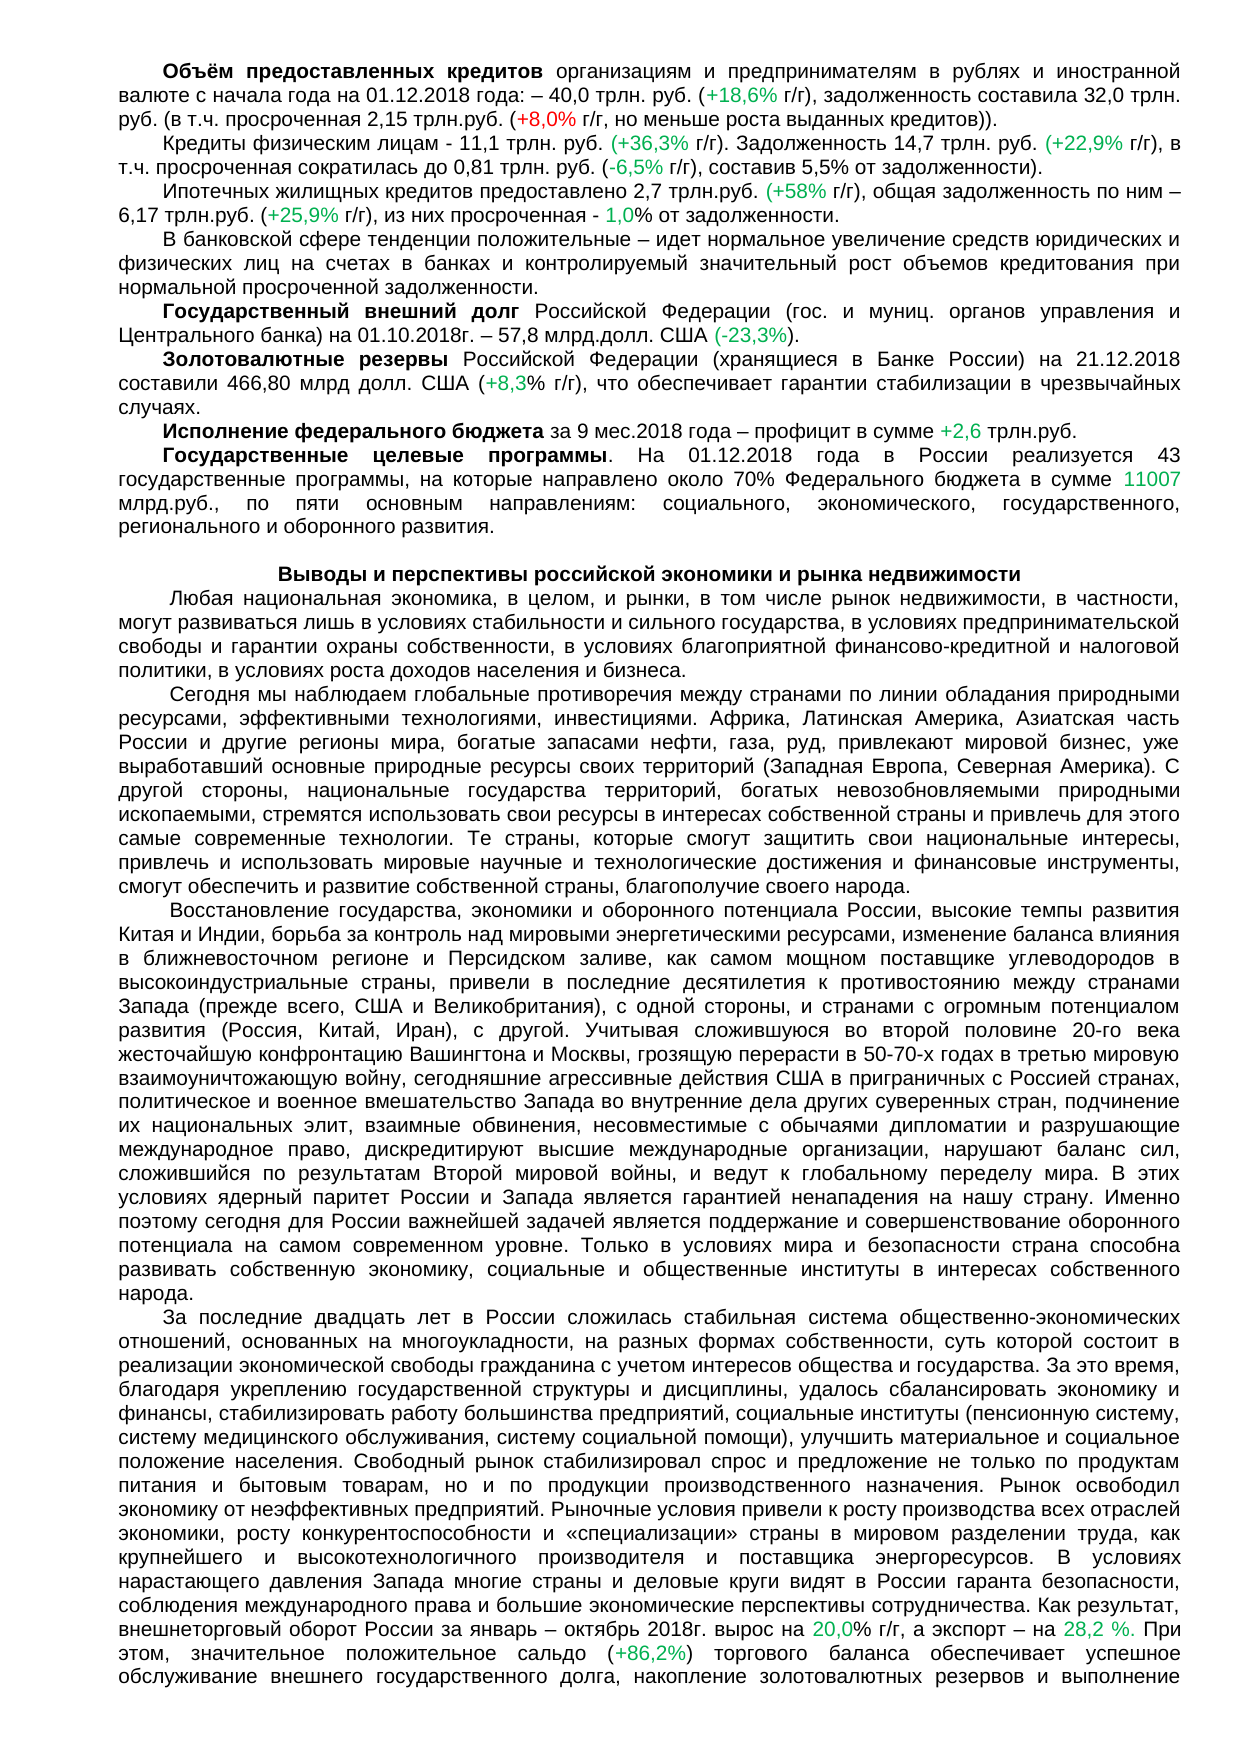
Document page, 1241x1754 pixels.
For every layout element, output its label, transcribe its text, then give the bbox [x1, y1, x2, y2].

text В банковской сфере тенденции положительные – идет нормальное увеличение средств юридических и физических лиц на счетах в банках и контролируемый значительный рост объемов кредитования при нормальной просроченной задолженности. [118, 227, 1181, 299]
text Государственные целевые программы. На 01.12.2018 года в России реализуется 43 государственные программы, на которые направлено около 70% Федерального бюджета в сумме 11007 млрд.руб., по пяти основным направлениям: социального, экономического, государственного, регионального и оборонного развития. [118, 442, 1181, 538]
text Объём предоставленных кредитов организациям и предпринимателям в рублях и иностранной валюте с начала года на 01.12.2018 года: – 40,0 трлн. руб. (+18,6% г/г), задолженность составила 32,0 трлн. руб. (в т.ч. просроченная 2,15 трлн.руб. (+8,0% г/г, но меньше роста выданных кредитов)). [118, 59, 1181, 131]
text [118, 1305, 1181, 1688]
text Государственный внешний долг Российской Федерации (гос. и муниц. органов управления и Центрального банка) на 01.10.2018г. – 57,8 млрд.долл. США (-23,3%). [118, 299, 1181, 347]
text Исполнение федерального бюджета за 9 мес.2018 года – профицит в сумме +2,6 трлн.руб. [118, 418, 1181, 442]
text Сегодня мы наблюдаем глобальные противоречия между странами по линии обладания природными ресурсами, эффективными технологиями, инвестициями. Африка, Латинская Америка, Азиатская часть России и другие регионы мира, богатые запасами нефти, газа, руд, привлекают мировой бизнес, уже выработавший основные природные ресурсы своих территорий (Западная Европа, Северная Америка). С другой стороны, национальные государства территорий, богатых невозобновляемыми природными ископаемыми, стремятся использовать свои ресурсы в интересах собственной страны и привлечь для этого самые современные технологии. Те страны, которые смогут защитить свои национальные интересы, привлечь и использовать мировые научные и технологические достижения и финансовые инструменты, смогут обеспечить и развитие собственной страны, благополучие своего народа. [118, 682, 1181, 898]
text Кредиты физическим лицам - 11,1 трлн. руб. (+36,3% г/г). Задолженность 14,7 трлн. руб. (+22,9% г/г), в т.ч. просроченная сократилась до 0,81 трлн. руб. (-6,5% г/г), составив 5,5% от задолженности). [118, 131, 1181, 179]
text Золотовалютные резервы Российской Федерации (хранящиеся в Банке России) на 21.12.2018 составили 466,80 млрд долл. США (+8,3% г/г), что обеспечивает гарантии стабилизации в чрезвычайных случаях. [118, 347, 1181, 418]
text Выводы и перспективы российской экономики и рынка недвижимости [118, 562, 1181, 586]
text Ипотечных жилищных кредитов предоставлено 2,7 трлн.руб. (+58% г/г), общая задолженность по ним – 6,17 трлн.руб. (+25,9% г/г), из них просроченная - 1,0% от задолженности. [118, 179, 1181, 227]
text Восстановление государства, экономики и оборонного потенциала России, высокие темпы развития Китая и Индии, борьба за контроль над мировыми энергетическими ресурсами, изменение баланса влияния в ближневосточном регионе и Персидском заливе, как самом мощном поставщике углеводородов в высокоиндустриальные страны, привели в последние десятилетия к противостоянию между странами Запада (прежде всего, США и Великобритания), с одной стороны, и странами с огромным потенциалом развития (Россия, Китай, Иран), с другой. Учитывая сложившуюся во второй половине 20-го века жесточайшую конфронтацию Вашингтона и Москвы, грозящую перерасти в 50-70-х годах в третью мировую взаимоуничтожающую войну, сегодняшние агрессивные действия США в приграничных с Россией странах, политическое и военное вмешательство Запада во внутренние дела других суверенных стран, подчинение их национальных элит, взаимные обвинения, несовместимые с обычаями дипломатии и разрушающие международное право, дискредитируют высшие международные организации, нарушают баланс сил, сложившийся по результатам Второй мировой войны, и ведут к глобальному переделу мира. В этих условиях ядерный паритет России и Запада является гарантией ненападения на нашу страну. Именно поэтому сегодня для России важнейшей задачей является поддержание и совершенствование оборонного потенциала на самом современном уровне. Только в условиях мира и безопасности страна способна развивать собственную экономику, социальные и общественные институты в интересах собственного народа. [118, 898, 1181, 1305]
text Любая национальная экономика, в целом, и рынки, в том числе рынок недвижимости, в частности, могут развиваться лишь в условиях стабильности и сильного государства, в условиях предпринимательской свободы и гарантии охраны собственности, в условиях благоприятной финансово-кредитной и налоговой политики, в условиях роста доходов населения и бизнеса. [118, 586, 1181, 682]
